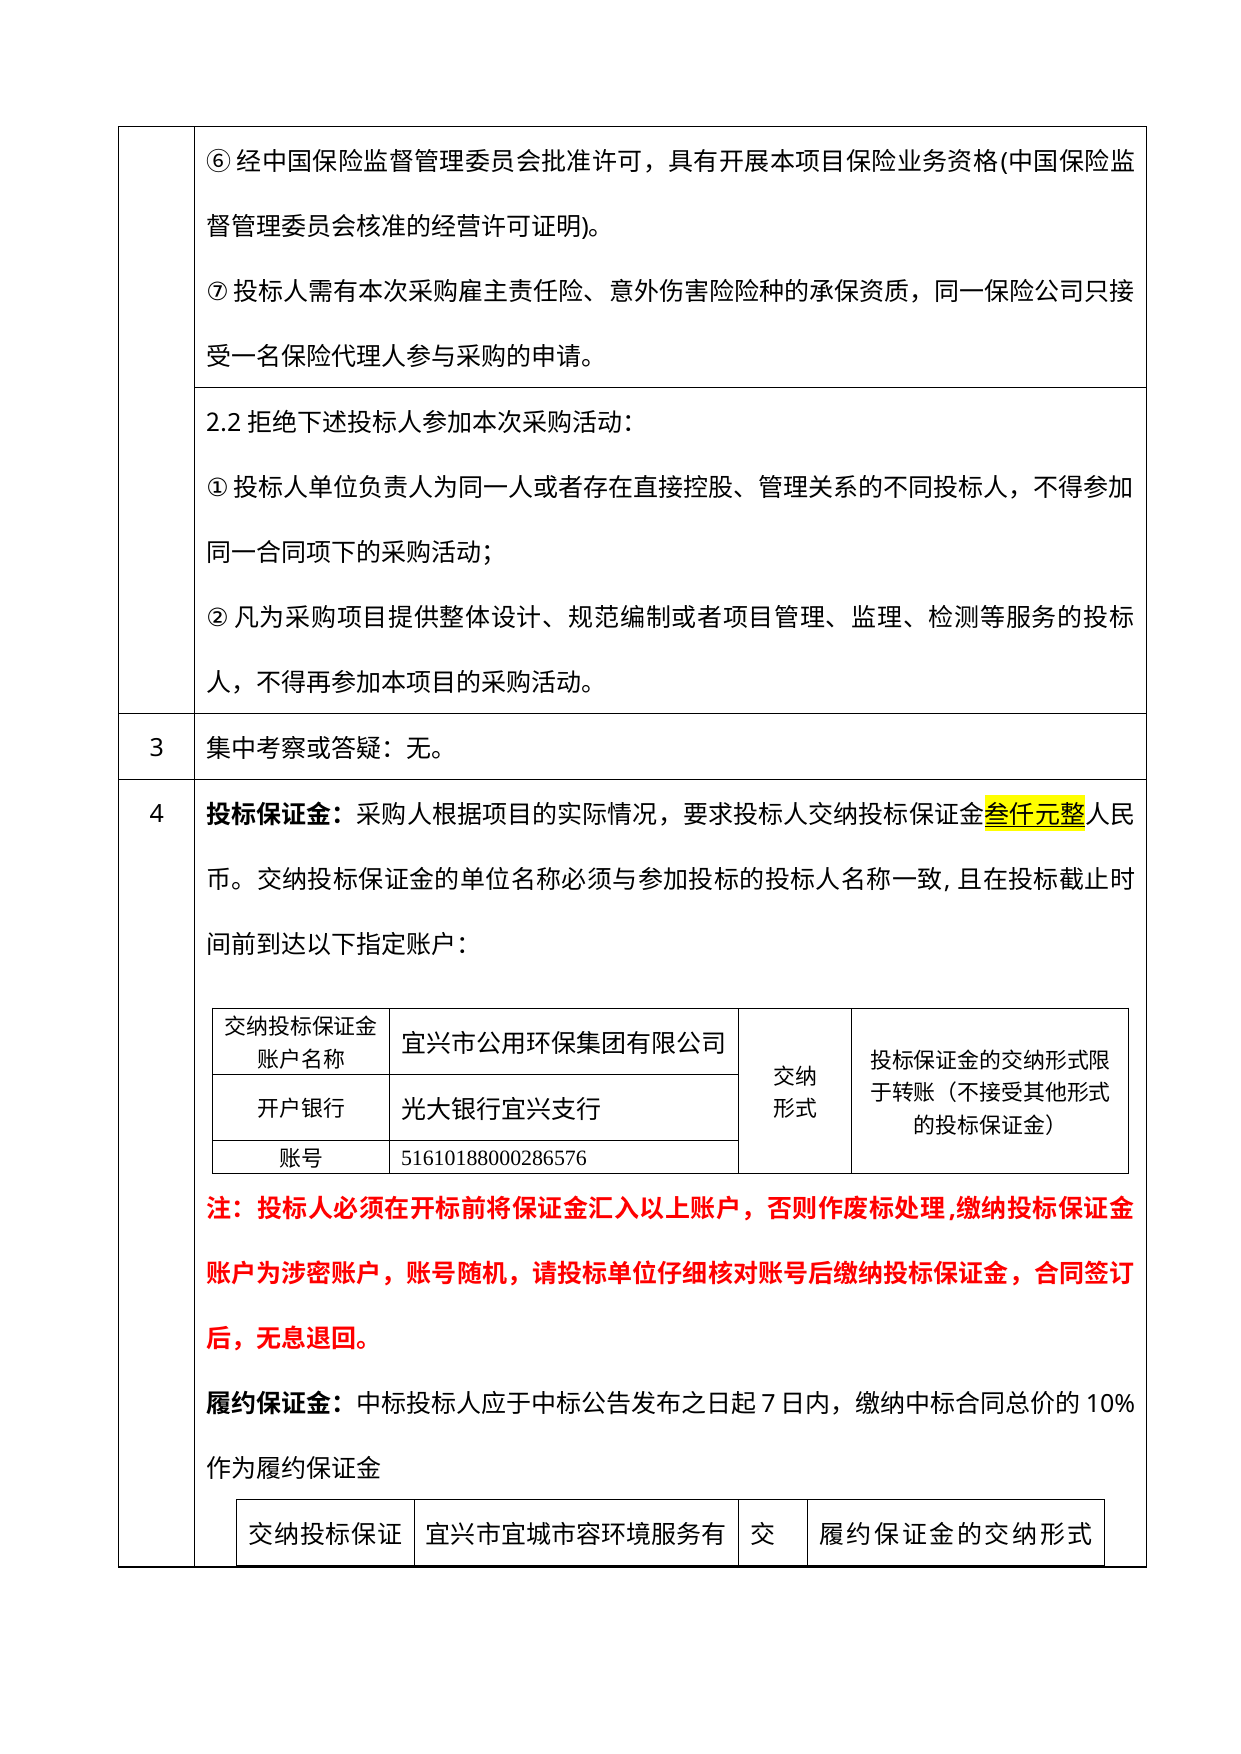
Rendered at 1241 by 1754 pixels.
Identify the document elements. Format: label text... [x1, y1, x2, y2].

table_cell 3 [119, 714, 194, 779]
table_cell 集中考察或答疑：无。 [195, 714, 1146, 779]
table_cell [195, 127, 1146, 387]
table_cell 2 [119, 127, 194, 713]
table_cell 4 [119, 780, 194, 1566]
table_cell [195, 780, 1146, 1566]
table_cell 2.2 拒绝下述投标人参加本次采购活动： ①投标人单位负责人为同一人或者存在直接控股、管理关系的不同投标人，不得参加同一合同项下的采购活动； ②凡为采购项目提供整体设计、规范编制或者项目管理、监理、检测等服务的投标人，不得再参加本项目的采购活动。 [195, 388, 1146, 713]
